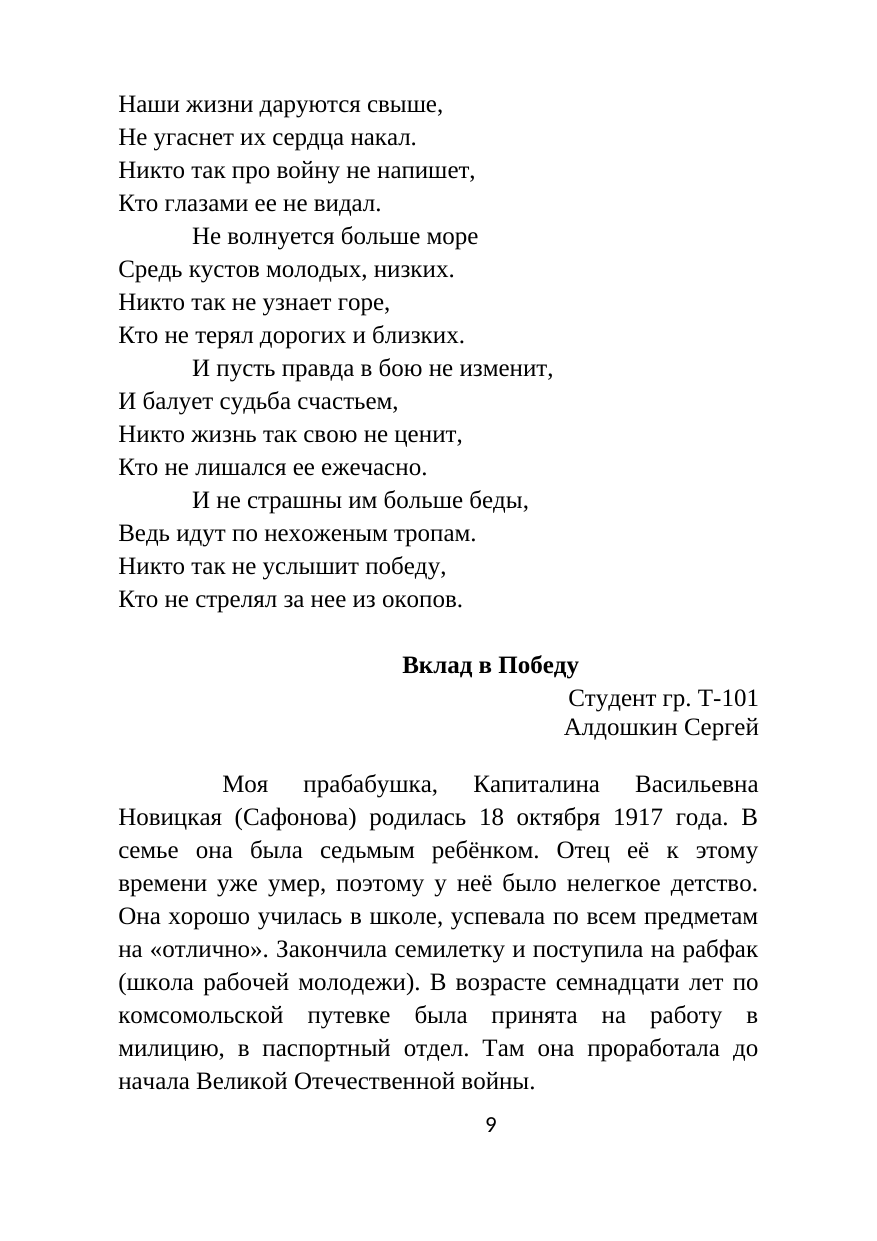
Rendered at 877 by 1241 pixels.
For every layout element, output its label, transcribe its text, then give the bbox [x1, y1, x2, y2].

text И балует судьба счастьем, [118, 386, 759, 414]
text Моя прабабушка, Капиталина Васильевна Новицкая (Сафонова) родилась 18 октября 1917 года. В семье она была седьмым ребёнком. Отец её к этому времени уже умер, поэтому у неё было нелегкое детство. Она хорошо училась в школе, успевала по всем предметам на «отлично». Закончила семилетку и поступила на рабфак (школа рабочей молодежи). В возрасте семнадцати лет по комсомольской путевке была принята на работу в милицию, в паспортный отдел. Там она проработала до начала Великой Отечественной войны. [118, 769, 759, 1095]
text Не угаснет их сердца накал. [118, 122, 759, 150]
text Не волнуется больше море [118, 221, 759, 249]
text И не страшны им больше беды, [118, 485, 759, 514]
text Никто жизнь так свою не ценит, [118, 419, 759, 448]
text Наши жизни даруются свыше, [118, 89, 759, 117]
text Алдошкин Сергей [118, 712, 759, 741]
text Студент гр. Т-101 [118, 683, 759, 712]
text Кто не лишался ее ежечасно. [118, 452, 759, 481]
text Никто так не узнает горе, [118, 287, 759, 316]
text Вклад в Победу [118, 650, 759, 679]
text Средь кустов молодых, низких. [118, 254, 759, 282]
text Кто не терял дорогих и близких. [118, 320, 759, 348]
text И пусть правда в бою не изменит, [118, 353, 759, 382]
text Кто глазами ее не видал. [118, 188, 759, 216]
text Никто так не услышит победу, [118, 551, 759, 580]
text Ведь идут по нехоженым тропам. [118, 518, 759, 547]
text Никто так про войну не напишет, [118, 155, 759, 183]
text Кто не стрелял за нее из окопов. [118, 584, 759, 613]
